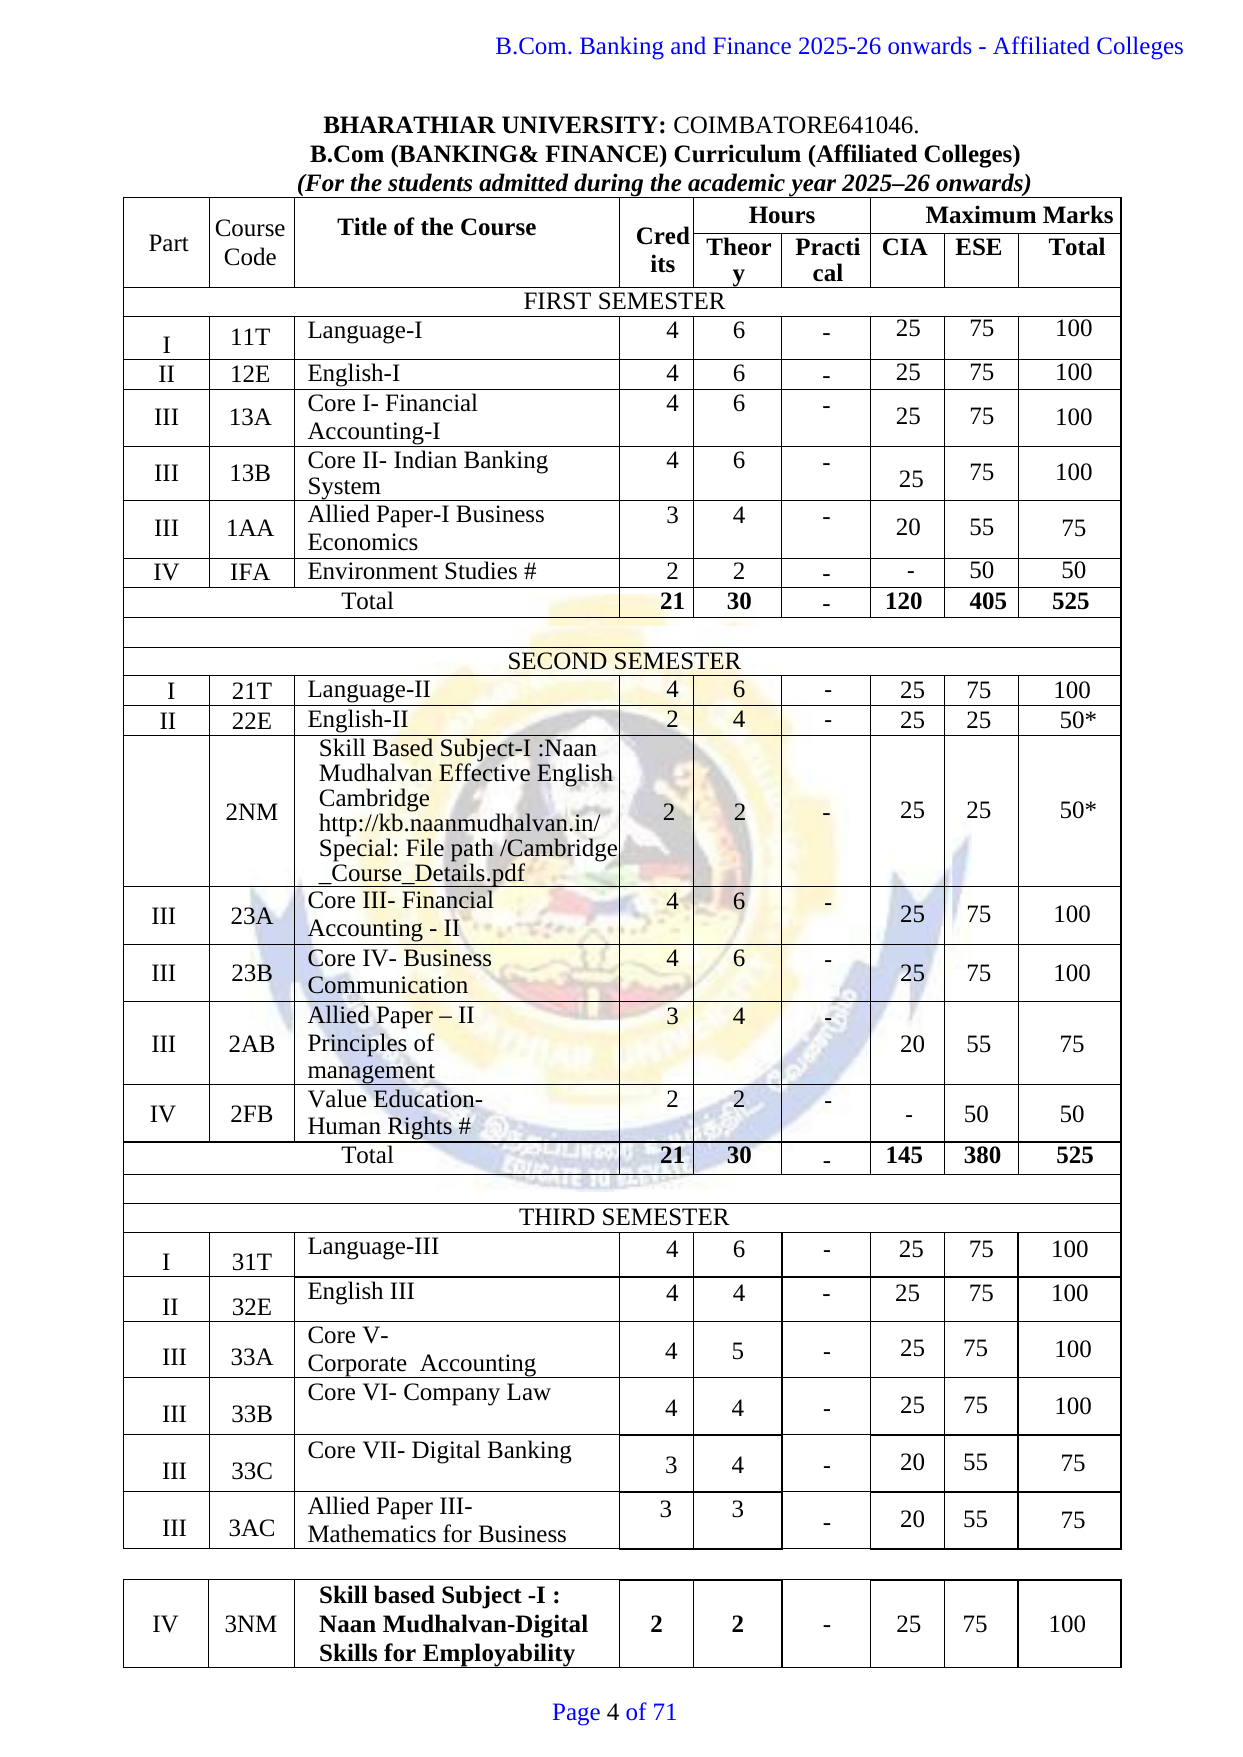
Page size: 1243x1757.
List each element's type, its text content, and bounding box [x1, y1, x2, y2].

table_cell 20 [871, 1493, 944, 1548]
table_cell 23A [210, 887, 294, 943]
table_header Skill based Subject -I : Naan Mudhalvan-Digital Skills for Employability [295, 1580, 619, 1667]
subtitle (For the students admitted during the academic year 2025–26 onwards) [150, 168, 1181, 197]
table_cell 20 [871, 501, 944, 557]
table_cell 2 [694, 736, 781, 886]
table_cell CIA [871, 234, 944, 287]
table_cell III [124, 501, 209, 557]
table_cell - [782, 1085, 870, 1141]
table_cell IV [124, 559, 209, 587]
table_cell 50 [1019, 559, 1120, 587]
table_cell 55 [945, 501, 1018, 557]
table_cell Theory [694, 234, 781, 287]
table_cell 30 [694, 588, 781, 617]
table_cell I [124, 676, 209, 705]
table_cell 25 [871, 360, 944, 389]
table_cell 75 [1019, 1002, 1120, 1084]
table_cell 75 [945, 1233, 1017, 1276]
table_cell Environment Studies # [295, 559, 619, 587]
table_cell 6 [694, 447, 781, 500]
table_cell 33C [210, 1435, 294, 1491]
text BHARATHIAR UNIVERSITY: COIMBATORE641046. [58, 110, 1184, 139]
table_cell 2AB [210, 1002, 294, 1084]
table_cell Core VII- Digital Banking [295, 1435, 619, 1491]
table_cell 4 [694, 1378, 781, 1434]
table_header Part [124, 198, 209, 287]
table_cell ESE [945, 234, 1018, 287]
table_cell 50 [945, 1085, 1018, 1141]
table_cell 25 [871, 447, 944, 500]
table_cell 100 [1019, 447, 1120, 500]
table_cell FIRST SEMESTER [124, 288, 1120, 316]
table_cell 100 [1019, 887, 1120, 943]
table_cell 55 [945, 1436, 1017, 1491]
table_cell 2 [620, 559, 693, 587]
table_cell 2FB [210, 1085, 294, 1141]
table_cell Core IV- Business Communication [295, 945, 619, 1001]
table_cell 5 [694, 1322, 781, 1377]
table_cell 55 [945, 1493, 1017, 1548]
table_cell Value Education-Human Rights # [295, 1085, 619, 1141]
table_cell 3 [620, 1436, 693, 1491]
table_cell Allied Paper – II Principles of management [295, 1002, 619, 1084]
table_cell 2 [694, 559, 781, 587]
table_cell [124, 618, 1120, 647]
table_cell Core V- Corporate Accounting [295, 1322, 619, 1377]
table_header Title of the Course [295, 198, 619, 287]
table_cell - [782, 317, 870, 359]
table_cell II [124, 706, 209, 735]
table_header - [783, 1580, 870, 1667]
table_cell III [124, 1435, 209, 1491]
table_cell - [782, 736, 870, 886]
table_cell 3 [620, 1493, 693, 1548]
table_cell 100 [1019, 1278, 1120, 1321]
table_cell - [782, 360, 870, 389]
table_cell 25 [871, 1278, 944, 1321]
table_cell [124, 736, 209, 886]
table_cell 6 [694, 676, 781, 705]
table_cell 2 [620, 736, 693, 886]
table_cell 4 [694, 1436, 781, 1491]
table_cell 25 [945, 736, 1018, 886]
table_cell 4 [620, 1233, 693, 1276]
table_header 100 [1019, 1581, 1120, 1667]
table_cell III [124, 945, 209, 1001]
table_cell Language-I [295, 317, 619, 359]
subtitle B.Com (BANKING& FINANCE) Curriculum (Affiliated Colleges) [150, 139, 1181, 168]
table_cell 2NM [210, 736, 294, 886]
table_cell II [124, 360, 209, 389]
table_cell 6 [694, 360, 781, 389]
table_cell - [782, 390, 870, 446]
table_cell - [783, 1492, 870, 1548]
table_cell 4 [620, 390, 693, 446]
table_cell 100 [1019, 676, 1120, 705]
table_header Credits [620, 198, 693, 287]
table_cell 525 [1019, 1143, 1120, 1173]
table_cell Language-II [295, 676, 619, 705]
table_cell 525 [1019, 588, 1120, 617]
table_cell 2 [694, 1085, 781, 1141]
table_cell 3 [620, 1002, 693, 1084]
table_cell Core VI- Company Law [295, 1378, 619, 1434]
table_cell 25 [871, 1378, 944, 1434]
table_cell 145 [871, 1143, 944, 1173]
table_cell 23B [210, 945, 294, 1001]
table_cell - [782, 1143, 870, 1173]
table_cell - [782, 676, 870, 705]
table_cell 75 [945, 360, 1018, 389]
table_cell III [124, 1322, 209, 1377]
table_cell 75 [945, 1322, 1017, 1377]
table_header 25 [871, 1581, 944, 1667]
table_cell 4 [694, 501, 781, 557]
table_cell 100 [1019, 390, 1120, 446]
table_cell - [782, 945, 870, 1001]
table_cell THIRD SEMESTER [124, 1204, 1120, 1232]
table_cell English III [295, 1278, 619, 1321]
table_cell 75 [1019, 1436, 1120, 1491]
table_cell 50* [1019, 736, 1120, 886]
table_cell 25 [871, 1233, 944, 1276]
table_cell II [124, 1277, 209, 1321]
table_cell Core II- Indian Banking System [295, 447, 619, 500]
table_cell Language-III [295, 1233, 619, 1276]
table_cell 25 [945, 706, 1018, 735]
table_cell 4 [620, 447, 693, 500]
table_cell 25 [871, 1322, 944, 1377]
table_cell 4 [620, 1278, 693, 1321]
table_cell 4 [620, 1378, 693, 1434]
table_cell Core I- Financial Accounting-I [295, 390, 619, 446]
table_cell 405 [945, 588, 1018, 617]
table_cell 6 [694, 887, 781, 943]
table_header 2 [694, 1581, 781, 1667]
table_cell 2 [620, 706, 693, 735]
table_cell 13B [210, 447, 294, 500]
table_cell [124, 1175, 1120, 1203]
table_cell 4 [620, 317, 693, 359]
table_cell 100 [1019, 1378, 1120, 1434]
table_cell 25 [871, 676, 944, 705]
table_cell 50* [1019, 706, 1120, 735]
table_cell III [124, 1492, 209, 1548]
table_cell 22E [210, 706, 294, 735]
table_cell 4 [694, 1278, 781, 1321]
table_cell 6 [694, 317, 781, 359]
table_cell III [124, 390, 209, 446]
table_cell 21 [620, 1143, 693, 1173]
table_header 2 [620, 1581, 693, 1667]
table_cell 55 [945, 1002, 1018, 1084]
table_cell Total [124, 588, 619, 617]
table_header 3NM [209, 1580, 294, 1667]
table_cell 3 [620, 501, 693, 557]
table_cell 25 [871, 317, 944, 359]
table_cell 75 [1019, 501, 1120, 557]
table_cell III [124, 1378, 209, 1434]
table_cell 100 [1019, 317, 1120, 359]
table_cell 20 [871, 1436, 944, 1491]
table_cell Total [1019, 234, 1120, 287]
table_cell I [124, 317, 209, 359]
table_cell 12E [210, 360, 294, 389]
table_cell - [782, 501, 870, 557]
table_cell 100 [1019, 360, 1120, 389]
table_cell III [124, 447, 209, 500]
table_cell 2 [620, 1085, 693, 1141]
table_cell 120 [871, 588, 944, 617]
table_cell - [782, 706, 870, 735]
table_cell 3AC [210, 1492, 294, 1548]
table_cell I [124, 1233, 209, 1276]
table_cell 25 [871, 390, 944, 446]
table_cell 31T [210, 1233, 294, 1276]
table_cell 380 [945, 1143, 1018, 1173]
table_cell 25 [871, 945, 944, 1001]
table_cell 75 [945, 447, 1018, 500]
table_cell III [124, 1002, 209, 1084]
table_header IV [124, 1580, 208, 1667]
table_cell 6 [694, 1233, 781, 1276]
table_cell 33A [210, 1322, 294, 1377]
table_cell 33B [210, 1378, 294, 1434]
table_cell 100 [1019, 1322, 1120, 1377]
table_cell 75 [945, 317, 1018, 359]
table_cell - [783, 1322, 870, 1377]
table_cell 75 [1019, 1493, 1120, 1548]
table_cell Core III- Financial Accounting - II [295, 887, 619, 943]
table_header Course Code [210, 198, 294, 287]
table_cell - [783, 1278, 870, 1321]
table_cell - [782, 887, 870, 943]
table_cell 32E [210, 1277, 294, 1321]
table_cell IFA [210, 559, 294, 587]
table_header Maximum Marks [871, 198, 1120, 233]
table_cell 4 [620, 360, 693, 389]
table_cell - [782, 588, 870, 617]
table_cell 4 [694, 706, 781, 735]
table_cell 4 [620, 945, 693, 1001]
table_cell - [783, 1378, 870, 1434]
table_cell 75 [945, 1378, 1017, 1434]
table_cell 13A [210, 390, 294, 446]
table_cell English-II [295, 706, 619, 735]
table_cell 3 [694, 1493, 781, 1548]
table_cell - [783, 1435, 870, 1491]
table_cell - [783, 1233, 870, 1276]
table_cell 21T [210, 676, 294, 705]
table_cell 75 [945, 1278, 1017, 1321]
table_cell 25 [871, 887, 944, 943]
table_cell 75 [945, 676, 1018, 705]
table_cell - [782, 1002, 870, 1084]
table_cell 25 [871, 706, 944, 735]
table_cell Allied Paper-I Business Economics [295, 501, 619, 557]
table_cell 50 [1019, 1085, 1120, 1141]
table_cell - [782, 559, 870, 587]
table_cell Allied Paper III- Mathematics for Business [295, 1492, 619, 1548]
table_cell 4 [620, 676, 693, 705]
table_cell IV [124, 1085, 209, 1141]
table_cell 4 [620, 887, 693, 943]
table_cell 4 [620, 1322, 693, 1377]
table_cell 11T [210, 317, 294, 359]
table_cell - [871, 559, 944, 587]
table_cell III [124, 887, 209, 943]
table_cell 25 [871, 736, 944, 886]
table_cell 6 [694, 390, 781, 446]
table_cell 6 [694, 945, 781, 1001]
table_cell Practical [782, 234, 870, 287]
table_cell 100 [1019, 945, 1120, 1001]
table_cell - [782, 447, 870, 500]
table_cell English-I [295, 360, 619, 389]
table_cell 75 [945, 390, 1018, 446]
table_cell 50 [945, 559, 1018, 587]
table_cell SECOND SEMESTER [124, 648, 1120, 675]
table_cell Total [124, 1143, 619, 1173]
table_cell Skill Based Subject-I :Naan Mudhalvan Effective English Cambridge http://kb.naanmudhalvan.in/ Special: File path /Cambridge _Course_Details.pdf [295, 736, 619, 886]
table_cell 100 [1019, 1233, 1120, 1276]
table_header Hours [694, 198, 870, 233]
table_cell 30 [694, 1143, 781, 1173]
table_cell 21 [620, 588, 693, 617]
table_header 75 [945, 1581, 1017, 1667]
table_cell - [871, 1085, 944, 1141]
table_cell 20 [871, 1002, 944, 1084]
table_cell 75 [945, 945, 1018, 1001]
table_cell 75 [945, 887, 1018, 943]
table_cell 4 [694, 1002, 781, 1084]
table_cell 1AA [210, 501, 294, 557]
